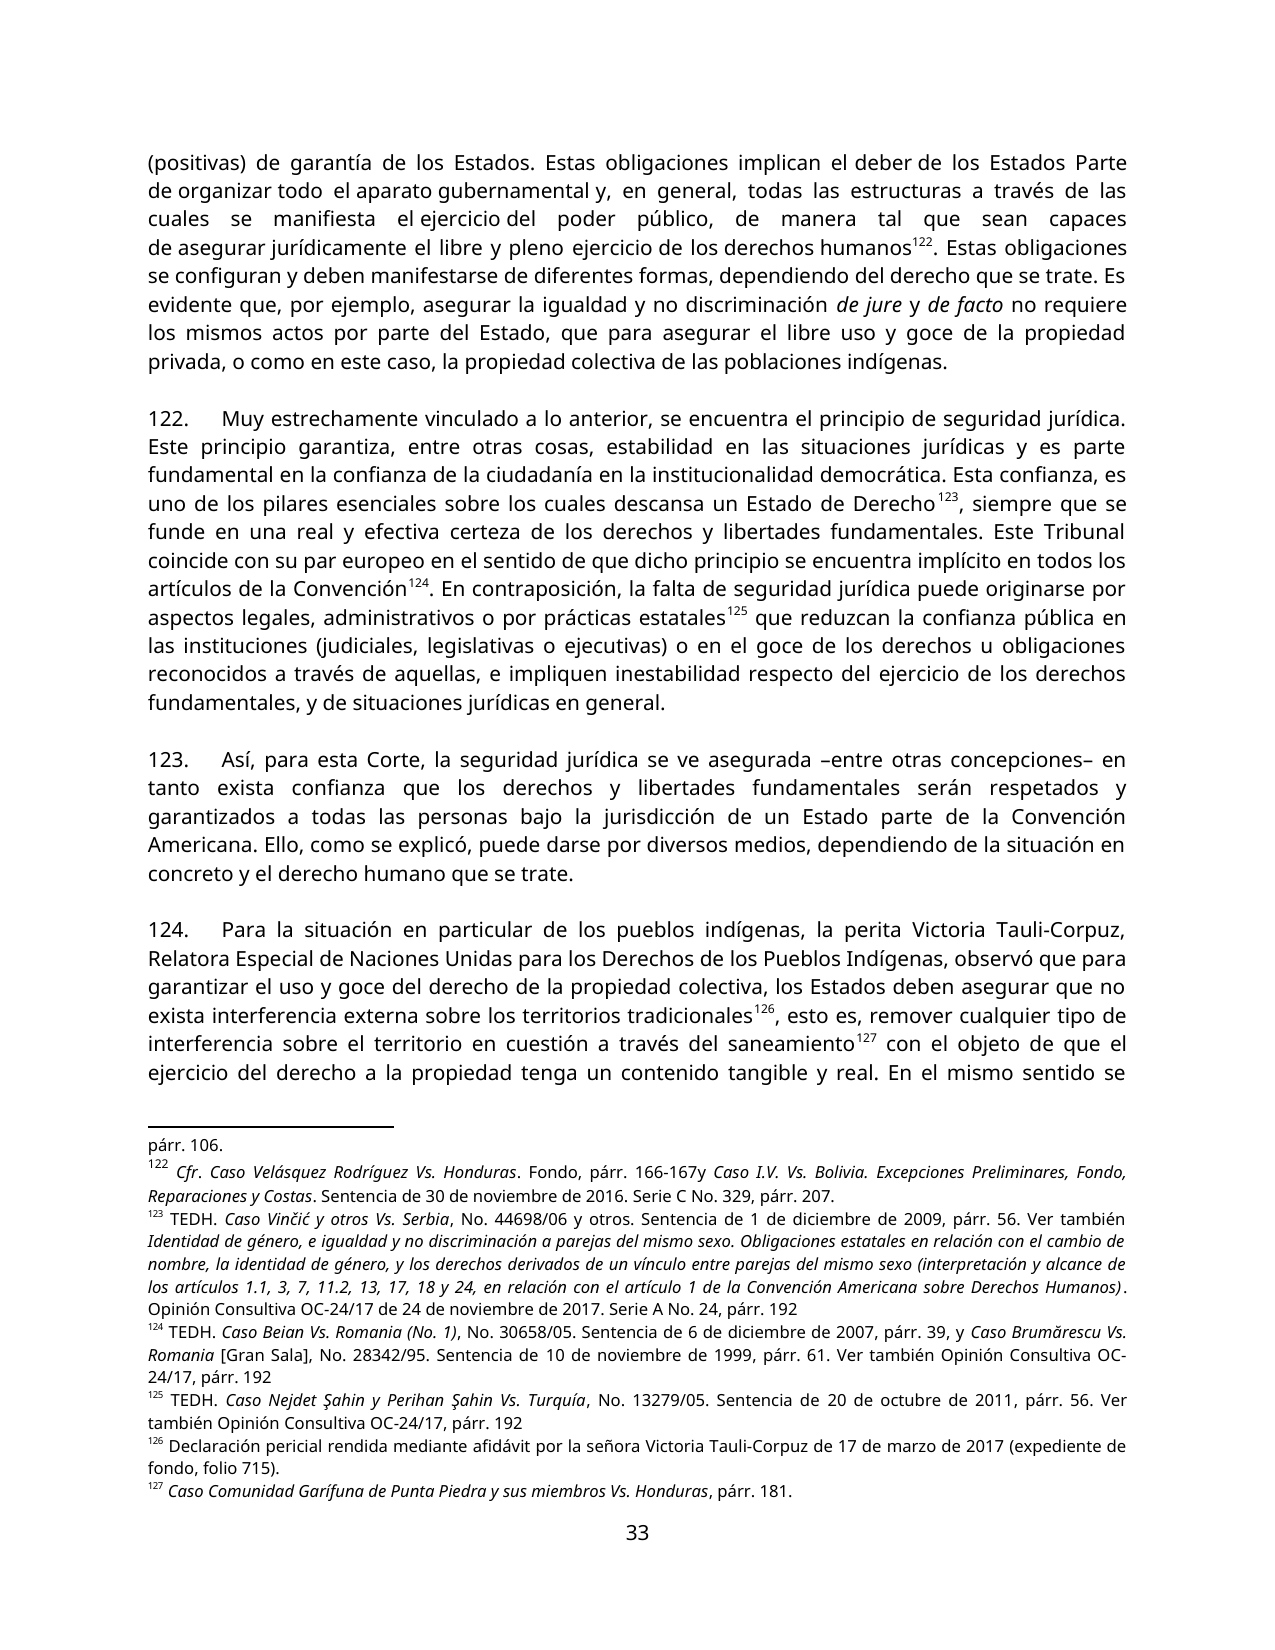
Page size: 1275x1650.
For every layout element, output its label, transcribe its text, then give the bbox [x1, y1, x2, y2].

list Para la situación en particular de los pueblos indígenas, la perita Victoria Tauli-Corpuz, Relatora Especial de Naciones Unidas para los Derechos de los Pueblos Indígenas, observó que para garantizar el uso y goce del derecho de la propiedad colectiva, los Estados deben asegurar que no exista interferencia externa sobre los territorios tradicionales, esto es, remover cualquier tipo de interferencia sobre el territorio en cuestión a través del saneamiento con el objeto de que el ejercicio del derecho a la propiedad tenga un contenido tangible y real. En el mismo sentido se manifestó en el presente proceso el perito Carlos Frederico Marés de Souza Filho. Un reconocimiento meramente abstracto o jurídico de las tierras, territorios o recursos indígenas carece de sentido si las poblaciones o pueblos interesados no pueden ejercitar plenamente y de forma pacífica su derecho. El saneamiento no sólo implica el desalojo de terceros de buena fe o de personas que ocupen ilegalmente los territorios demarcados y titulados, sino garantizar su posesión pacífica y que los bienes titulados carezcan de vicios ocultos, esto es, libre de obligaciones o gravámenes en beneficio de terceras personas. Si lo anterior no se verifica, para la Corte es claro que el derecho de propiedad colectiva no ha sido garantizado por completo. Así, la Corte estima que los procesos administrativos de delimitación, demarcación, titulación y saneamiento de territorios indígenas son mecanismos que garantizan seguridad jurídica y protección a este derecho. [148, 916, 1127, 1086]
list Muy estrechamente vinculado a lo anterior, se encuentra el principio de seguridad jurídica. Este principio garantiza, entre otras cosas, estabilidad en las situaciones jurídicas y es parte fundamental en la confianza de la ciudadanía en la institucionalidad democrática. Esta confianza, es uno de los pilares esenciales sobre los cuales descansa un Estado de Derecho, siempre que se funde en una real y efectiva certeza de los derechos y libertades fundamentales. Este Tribunal coincide con su par europeo en el sentido de que dicho principio se encuentra implícito en todos los artículos de la Convención. En contraposición, la falta de seguridad jurídica puede originarse por aspectos legales, administrativos o por prácticas estatales que reduzcan la confianza pública en las instituciones (judiciales, legislativas o ejecutivas) o en el goce de los derechos u obligaciones reconocidos a través de aquellas, e impliquen inestabilidad respecto del ejercicio de los derechos fundamentales, y de situaciones jurídicas en general. [148, 404, 1127, 716]
list Así, para esta Corte, la seguridad jurídica se ve asegurada –entre otras concepciones– en tanto exista confianza que los derechos y libertades fundamentales serán respetados y garantizados a todas las personas bajo la jurisdicción de un Estado parte de la Convención Americana. Ello, como se explicó, puede darse por diversos medios, dependiendo de la situación en concreto y el derecho humano que se trate. [148, 745, 1127, 887]
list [148, 148, 1127, 375]
